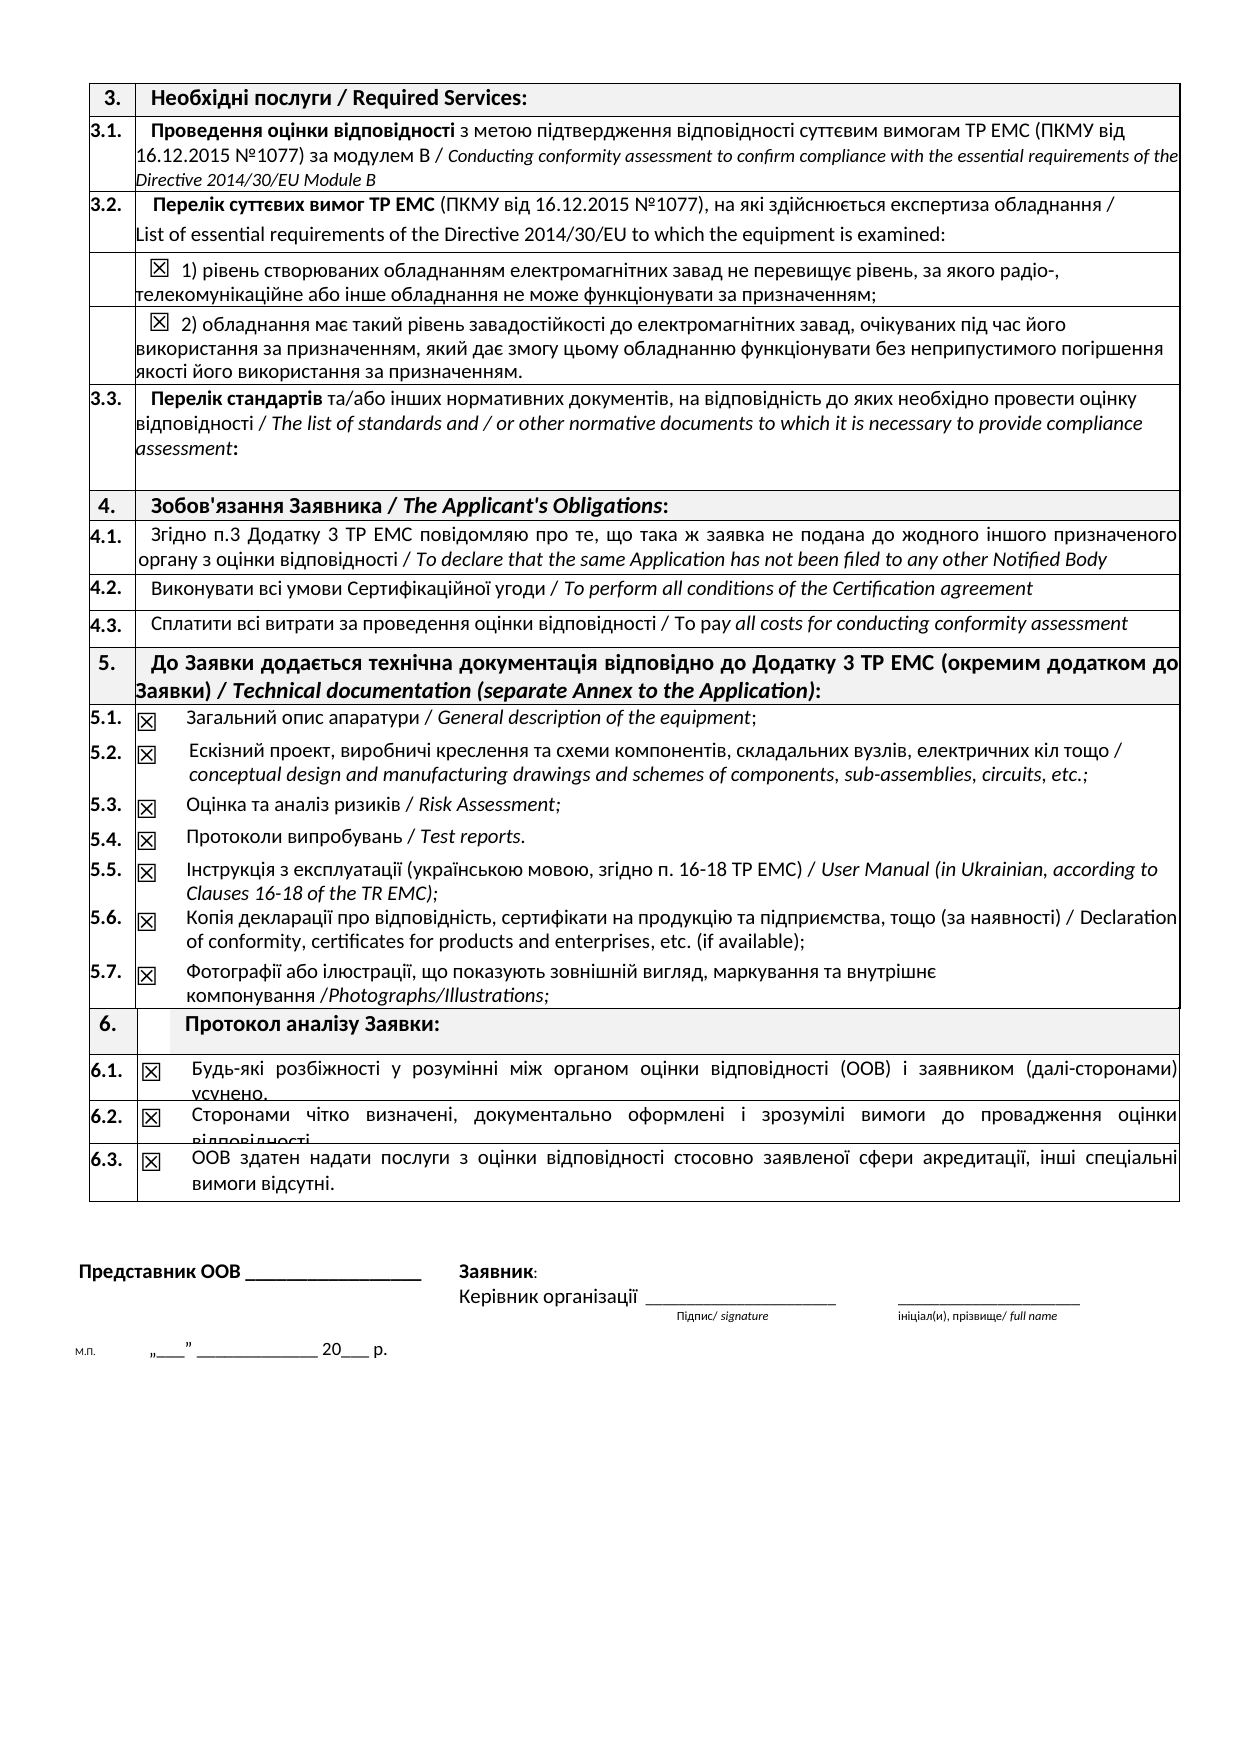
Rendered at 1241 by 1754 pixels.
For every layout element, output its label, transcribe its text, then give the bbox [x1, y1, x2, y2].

table_cell [90, 648, 135, 704]
table_cell М.П. „___” _____________ 20___ р. [64, 1324, 1187, 1405]
table_cell [90, 117, 135, 191]
table_cell Копія декларації про відповідність, сертифікати на продукцію та підприємства, тощо (за наявності) / Declaration of conformity, certificates for products and enterprises, etc. (if available); [171, 905, 1179, 960]
table_cell [90, 192, 135, 252]
table_cell [136, 857, 171, 905]
table_cell [138, 1009, 170, 1054]
table_cell Виконувати всі умови Сертифікаційної угоди / To perform all conditions of the Certification agreement [136, 575, 1179, 609]
table_cell Протоколи випробувань / Test reports. [171, 825, 1179, 857]
table_cell ООВ здатен надати послуги з оцінки відповідності стосовно заявленої сфери акредитації, інші спеціальні вимоги відсутні. [170, 1144, 1179, 1201]
table_cell Загальний опис апаратури / General description of the equipment; [171, 705, 1179, 738]
table_cell [138, 1055, 170, 1100]
table_cell [136, 739, 171, 792]
table_cell 2) обладнання має такий рівень завадостійкості до електромагнітних завад, очікуваних під час його використання за призначенням, який дає змогу цьому обладнанню функціонувати без неприпустимого погіршення якості його використання за призначенням. [136, 307, 1179, 384]
table_cell Зобов'язання Заявника / The Applicant's Obligations: [136, 491, 1179, 520]
table_cell Протокол аналізу Заявки: [170, 1009, 1179, 1054]
table_header Представник ООВ _________________ [64, 1207, 444, 1324]
table_cell [138, 1101, 170, 1143]
table_cell [136, 960, 171, 1008]
table_cell Перелік стандартів та/або інших нормативних документів, на відповідність до яких необхідно провести оцінку відповідності / The list of standards and / or other normative documents to which it is necessary to provide compliance assessment: [136, 385, 1179, 490]
table_cell Перелік суттєвих вимог ТР ЕМС (ПКМУ від 16.12.2015 №1077), на які здійснюється експертиза обладнання / List of essential requirements of the Directive 2014/30/EU to which the equipment is examined: [136, 192, 1179, 252]
table_header Заявник: Керівник організації _______________________ ______________________ Підпис/ signature ініціал(и), прізвище/ full name [444, 1207, 1176, 1324]
table_cell [90, 825, 135, 857]
table_cell [90, 84, 135, 116]
table_cell [136, 905, 171, 960]
table_cell Сторонами чітко визначені, документально оформлені і зрозумілі вимоги до провадження оцінки відповідності. [170, 1101, 1179, 1143]
table_header [90, 75, 1180, 82]
table_cell [136, 793, 171, 825]
table_cell [90, 491, 135, 520]
table_cell [136, 825, 171, 857]
table_cell [90, 1009, 137, 1054]
table_cell Сплатити всі витрати за проведення оцінки відповідності / To pay all costs for conducting conformity assessment [136, 611, 1179, 647]
table_cell [90, 1055, 137, 1100]
table_cell [90, 385, 135, 490]
table_cell [90, 521, 135, 574]
table_cell 1) рівень створюваних обладнанням електромагнітних завад не перевищує рівень, за якого радіо-, телекомунікаційне або інше обладнання не може функціонувати за призначенням; [136, 253, 1179, 306]
table_cell Проведення оцінки відповідності з метою підтвердження відповідності суттєвим вимогам ТР ЕМС (ПКМУ від 16.12.2015 №1077) за модулем В / Conducting conformity assessment to confirm compliance with the essential requirements of the Directive 2014/30/EU Module B [136, 117, 1179, 191]
table_cell Оцінка та аналіз ризиків / Risk Assessment; [171, 793, 1179, 825]
table_cell [138, 1144, 170, 1201]
table_cell [90, 1144, 137, 1201]
table_cell [90, 857, 135, 905]
table_cell [90, 739, 135, 792]
table_cell [90, 575, 135, 609]
table_cell [90, 793, 135, 825]
table_cell Фотографії або ілюстрації, що показують зовнішній вигляд, маркування та внутрішнє компонування /Photographs/Illustrations; [171, 960, 1179, 1008]
table_cell [90, 705, 135, 738]
table_cell [90, 253, 135, 306]
table_cell Згідно п.3 Додатку 3 ТР ЕМС повідомляю про те, що така ж заявка не подана до жодного іншого призначеного органу з оцінки відповідності / To declare that the same Application has not been filed to any other Notified Body [136, 521, 1179, 574]
table_cell Ескізний проект, виробничі креслення та схеми компонентів, складальних вузлів, електричних кіл тощо / conceptual design and manufacturing drawings and schemes of components, sub-assemblies, circuits, etc.; [171, 739, 1179, 792]
table_cell [136, 705, 171, 738]
table_cell Необхідні послуги / Required Services: [136, 84, 1179, 116]
table_cell [90, 905, 135, 960]
table_cell [90, 1101, 137, 1143]
table_cell Інструкція з експлуатації (українською мовою, згідно п. 16-18 ТР ЕМС) / User Manual (in Ukrainian, according to Clauses 16-18 of the TR EMC); [171, 857, 1179, 905]
table_cell Будь-які розбіжності у розумінні між органом оцінки відповідності (ООВ) і заявником (далі-сторонами) усунено. [170, 1055, 1179, 1100]
table_cell До Заявки додається технічна документація відповідно до Додатку 3 ТР ЕМС (окремим додатком до Заявки) / Technical documentation (separate Annex to the Application): [136, 648, 1179, 704]
table_cell [90, 611, 135, 647]
table_cell [90, 960, 135, 1008]
table_cell [90, 307, 135, 384]
